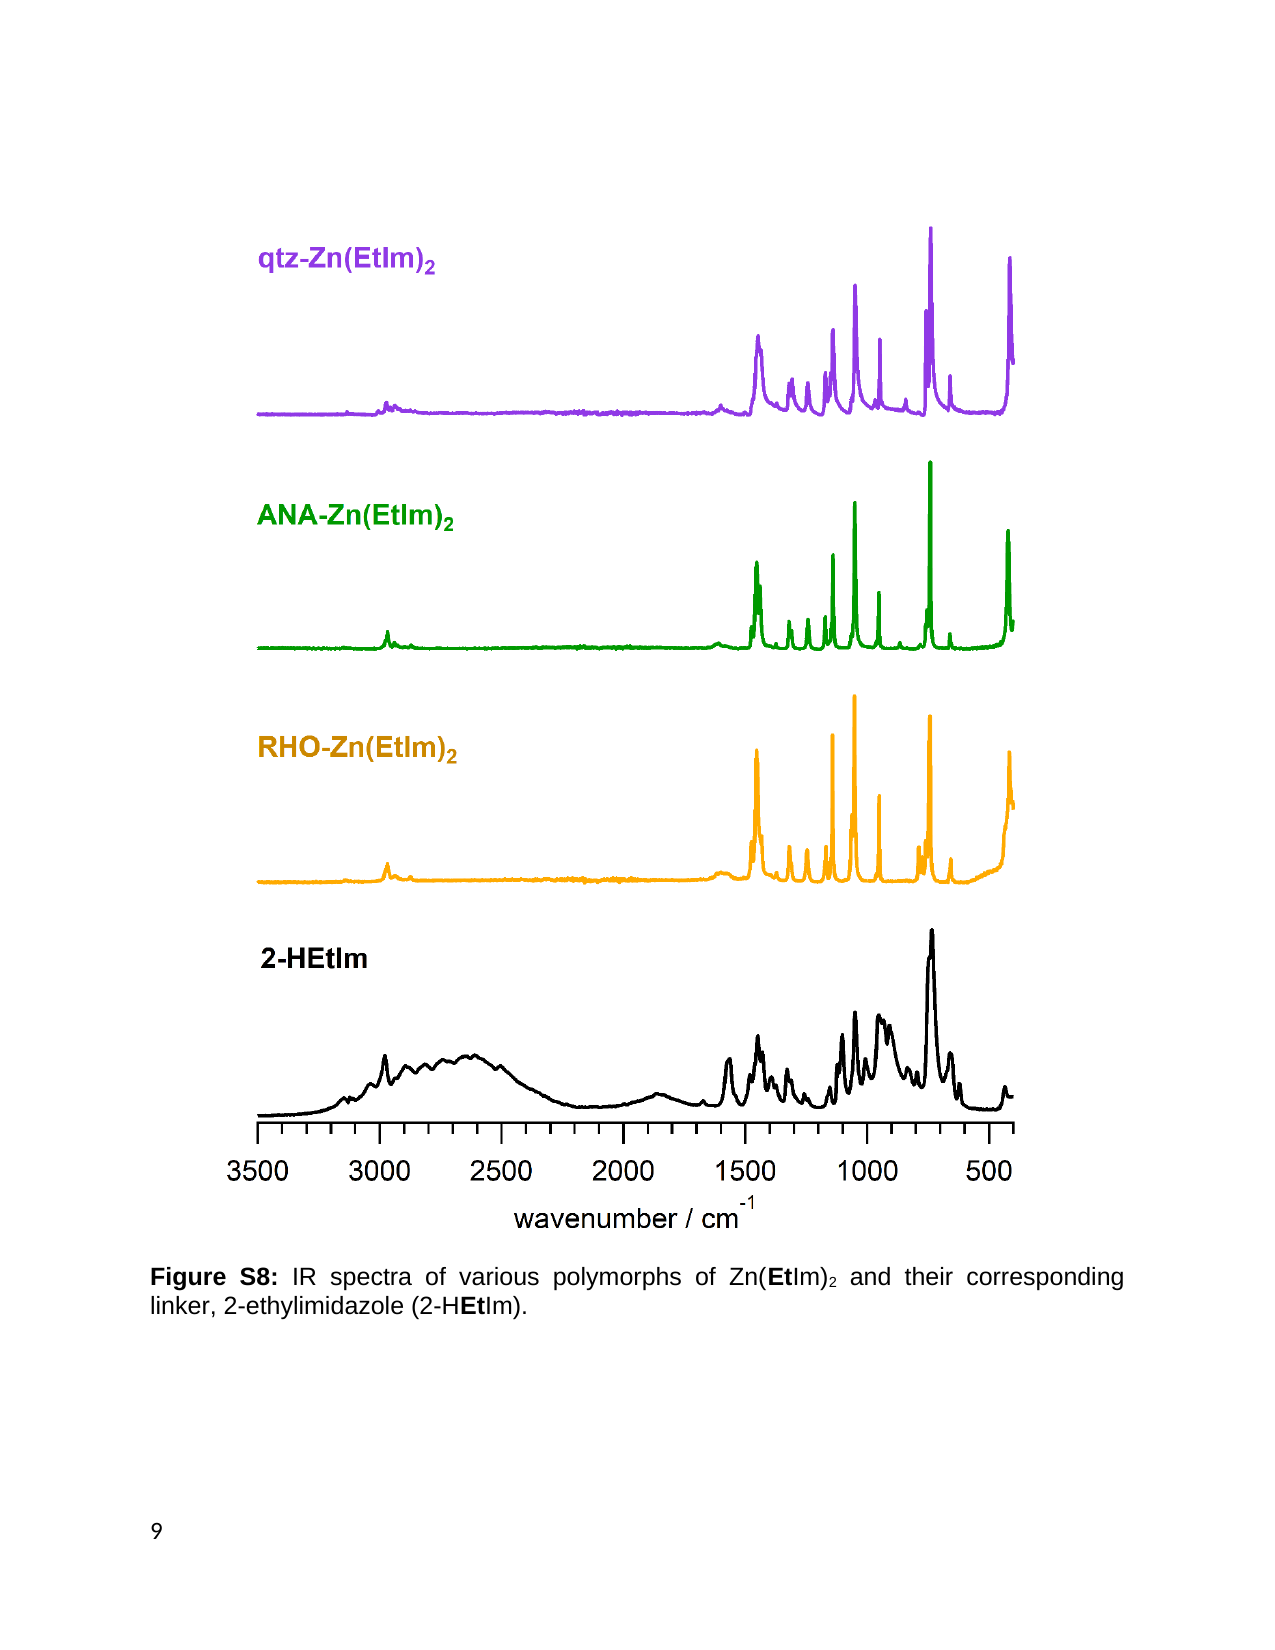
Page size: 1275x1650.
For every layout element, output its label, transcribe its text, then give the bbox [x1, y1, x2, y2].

picture [194, 150, 1081, 1234]
text Figure S8: IR spectra of various polymorphs of Zn(EtIm)2 and their corresponding linker, 2-ethylimidazole (2-HEtIm). [150, 1262, 1125, 1319]
